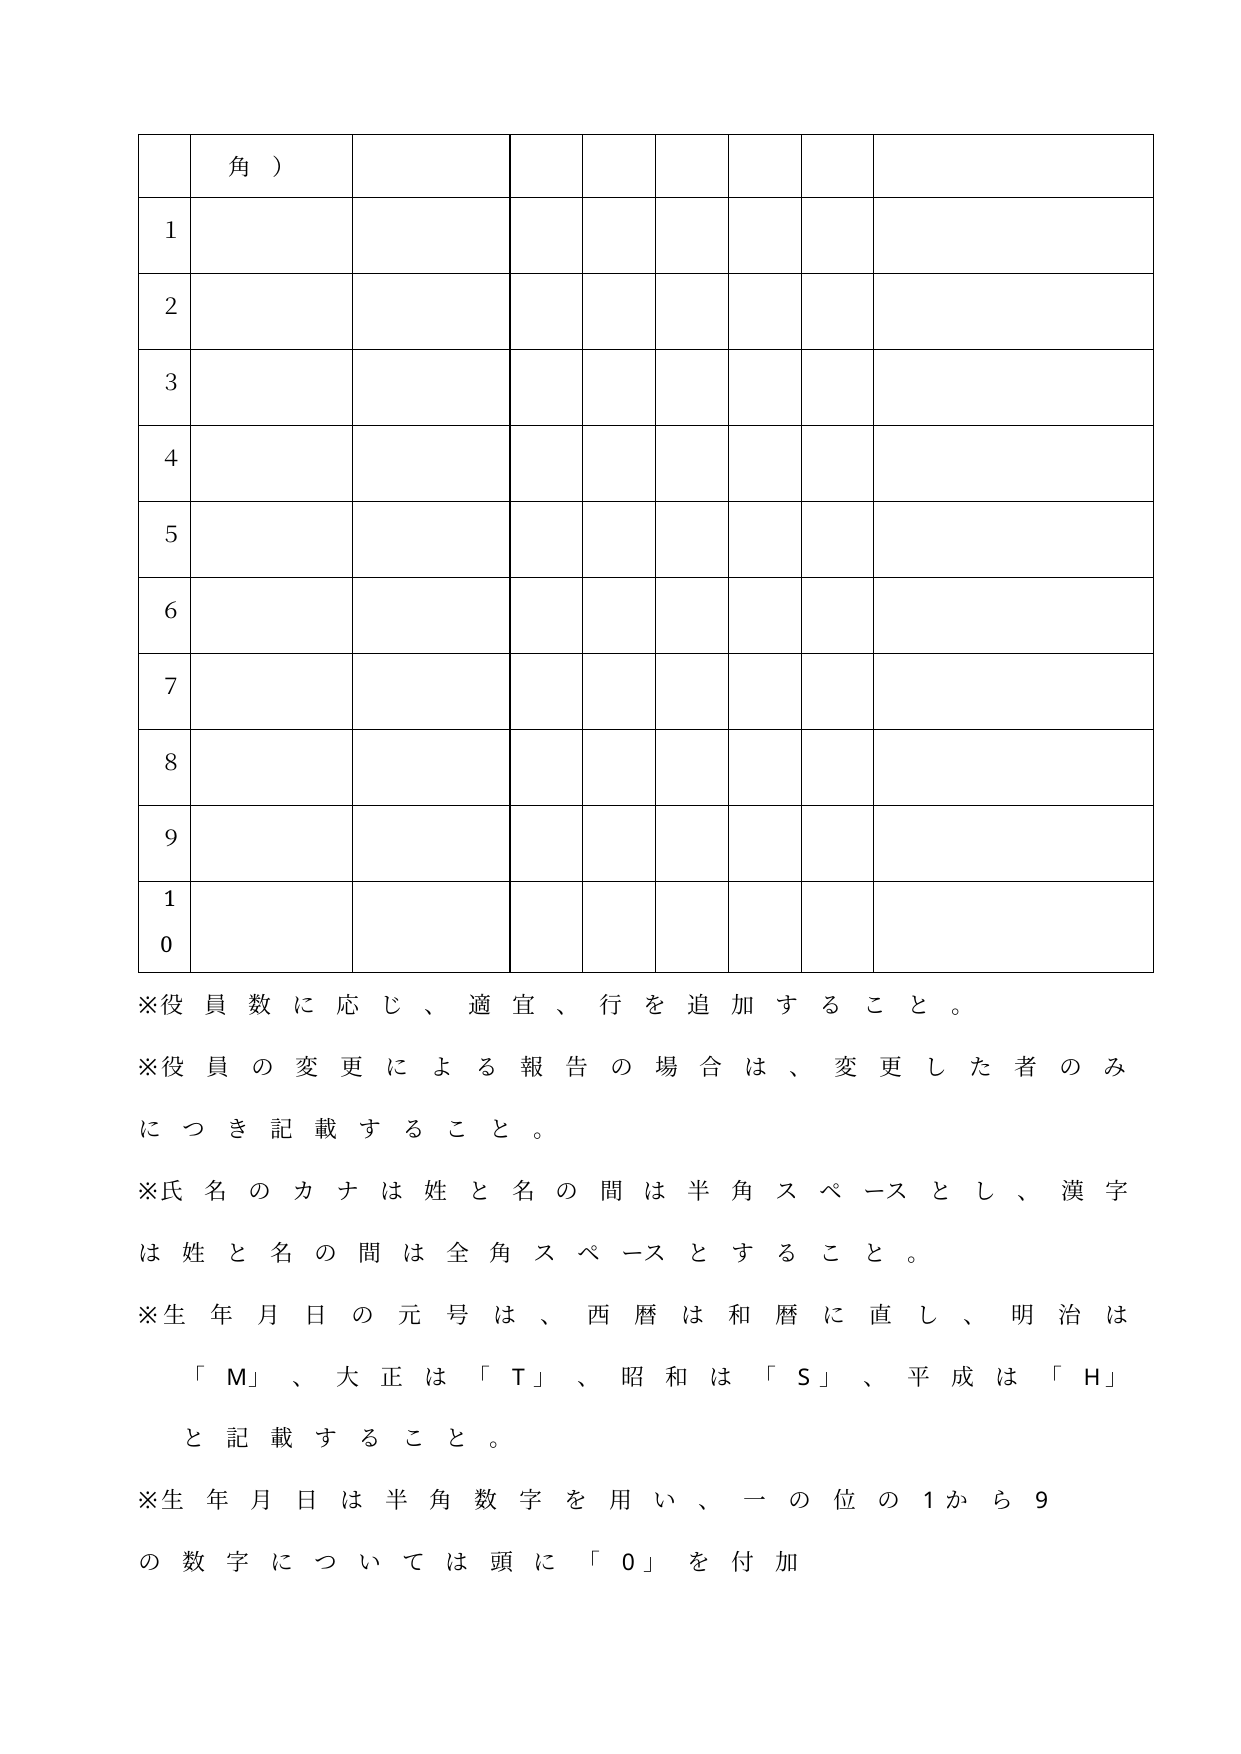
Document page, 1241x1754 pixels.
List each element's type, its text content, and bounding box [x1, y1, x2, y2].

table_cell [656, 350, 728, 425]
table_cell [353, 198, 509, 273]
table_cell [656, 426, 728, 501]
table_cell [583, 882, 655, 972]
table_cell [511, 806, 582, 881]
table_cell 10 [139, 882, 190, 972]
text ※生年月日の元号は、西暦は和暦に直し、明治は「M」、大正は「T」、昭和は「S」、平成は「H」と記載すること。 [138, 1282, 1149, 1468]
table_cell [353, 806, 509, 881]
table_cell [729, 806, 801, 881]
table_cell [583, 806, 655, 881]
table_cell [511, 882, 582, 972]
table_cell 元号 [511, 135, 582, 197]
text ※役員の変更による報告の場合は、変更した者のみにつき記載すること。 [138, 1035, 1149, 1158]
table_cell ８ [139, 730, 190, 805]
table_cell [802, 730, 873, 805]
table_cell [656, 882, 728, 972]
table_cell [191, 654, 352, 729]
table_cell [802, 882, 873, 972]
table_cell ５ [139, 502, 190, 577]
table_cell [191, 578, 352, 653]
text ※氏名のカナは姓と名の間は半角スペースとし、漢字は姓と名の間は全角スペースとすること。 [138, 1158, 1149, 1282]
table_cell [656, 730, 728, 805]
table_cell [802, 426, 873, 501]
table_cell ６ [139, 578, 190, 653]
table_cell [874, 578, 1153, 653]
table_cell [656, 654, 728, 729]
table_cell [511, 350, 582, 425]
table_cell [656, 502, 728, 577]
table_cell 日 [729, 135, 801, 197]
table_cell [729, 198, 801, 273]
table_cell [656, 806, 728, 881]
table_cell [729, 882, 801, 972]
table_cell [511, 426, 582, 501]
table_cell [802, 198, 873, 273]
table_cell [802, 350, 873, 425]
table_cell [191, 426, 352, 501]
table_cell [802, 578, 873, 653]
table_cell [353, 502, 509, 577]
table_cell ９ [139, 806, 190, 881]
table_cell [511, 578, 582, 653]
table_cell [511, 654, 582, 729]
table_cell ３ [139, 350, 190, 425]
table_cell ２ [139, 274, 190, 349]
table_cell ４ [139, 426, 190, 501]
table_cell [874, 882, 1153, 972]
table_cell [191, 730, 352, 805]
table_cell [729, 502, 801, 577]
table_cell [191, 350, 352, 425]
table_cell 月 [656, 135, 728, 197]
table_cell [802, 806, 873, 881]
table_cell 年 [583, 135, 655, 197]
table_cell [191, 274, 352, 349]
table_cell [656, 274, 728, 349]
table_cell [353, 350, 509, 425]
table_cell [353, 654, 509, 729]
table_cell [802, 502, 873, 577]
table_cell [802, 274, 873, 349]
table_cell [583, 198, 655, 273]
text ※生年月日は半角数字を用い、一の位の1から9の数字については頭に「0」を付加 [138, 1468, 1057, 1592]
table_cell [729, 730, 801, 805]
table_cell [729, 350, 801, 425]
table_cell [511, 502, 582, 577]
table_cell [511, 730, 582, 805]
table_cell [874, 274, 1153, 349]
table_cell [191, 882, 352, 972]
table_cell 漢字 [353, 135, 509, 197]
table_cell [583, 730, 655, 805]
table_cell [511, 198, 582, 273]
table_cell [353, 274, 509, 349]
table_cell カナ（半角） [191, 135, 352, 197]
table_cell [874, 198, 1153, 273]
table_cell １ [139, 198, 190, 273]
table_cell [583, 426, 655, 501]
table_cell [874, 350, 1153, 425]
table_cell [191, 806, 352, 881]
table_cell [874, 806, 1153, 881]
table_cell [729, 274, 801, 349]
table_cell ７ [139, 654, 190, 729]
table_cell [353, 426, 509, 501]
table_cell [191, 198, 352, 273]
table_cell [874, 654, 1153, 729]
table_cell [656, 578, 728, 653]
table_cell [729, 426, 801, 501]
table_cell [874, 502, 1153, 577]
table_cell [583, 350, 655, 425]
table_cell [511, 274, 582, 349]
table_cell [874, 426, 1153, 501]
table_cell [353, 882, 509, 972]
table_cell [583, 578, 655, 653]
table_cell [583, 274, 655, 349]
table_cell [191, 502, 352, 577]
table_cell [353, 730, 509, 805]
table_cell [874, 730, 1153, 805]
table_cell [802, 654, 873, 729]
text ※役員数に応じ、適宜、行を追加すること。 [138, 973, 1149, 1035]
table_cell [802, 135, 873, 197]
table_cell [583, 654, 655, 729]
table_cell [656, 198, 728, 273]
table_cell [583, 502, 655, 577]
table_cell [353, 578, 509, 653]
table_cell [729, 654, 801, 729]
table_cell [729, 578, 801, 653]
